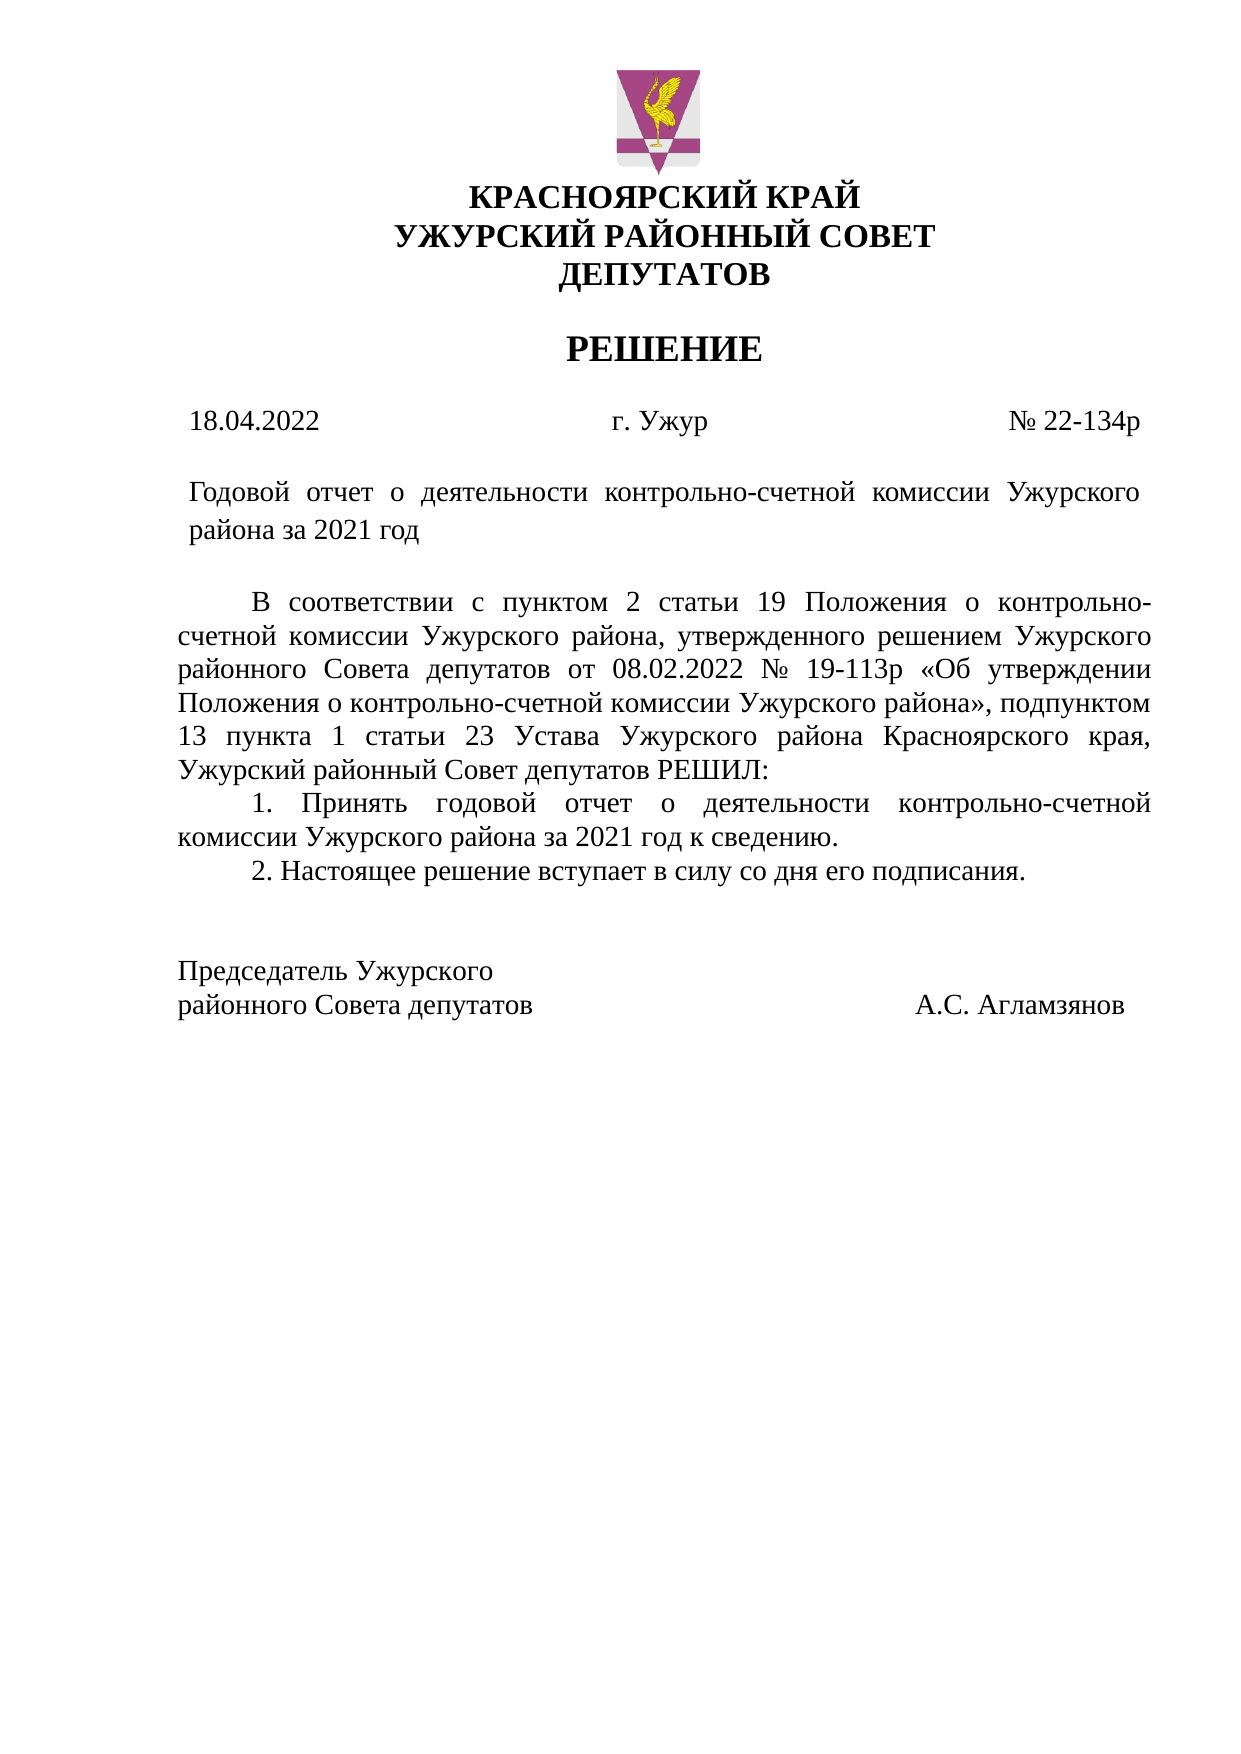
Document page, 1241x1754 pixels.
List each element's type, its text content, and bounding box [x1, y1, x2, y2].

table_cell 18.04.2022 [177, 403, 495, 440]
text В соответствии с пунктом 2 статьи 19 Положения о контрольно-счетной комиссии Ужурского района, утвержденного решением Ужурского районного Совета депутатов от 08.02.2022 № 19-113р «Об утверждении Положения о контрольно-счетной комиссии Ужурского района», подпунктом 13 пункта 1 статьи 23 Устава Ужурского района Красноярского края, Ужурский районный Совет депутатов РЕШИЛ: [177, 584, 1152, 786]
text 1. Принять годовой отчет о деятельности контрольно-счетной комиссии Ужурского района за 2021 год к сведению. [177, 786, 1152, 853]
text районного Совета депутатов А.С. Агламзянов [177, 987, 1152, 1020]
text Председатель Ужурского [177, 953, 1152, 987]
picture [616, 70, 700, 175]
table_cell Годовой отчет о деятельности контрольно-счетной комиссии Ужурского района за 2021 год [177, 440, 1152, 551]
table_header КРАСНОЯРСКИЙ КРАЙ УЖУРСКИЙ РАЙОННЫЙ СОВЕТ ДЕПУТАТОВ РЕШЕНИЕ [177, 178, 1152, 403]
table_cell № 22-134р [825, 403, 1152, 440]
table_cell г. Ужур [495, 403, 824, 440]
text 2. Настоящее решение вступает в силу со дня его подписания. [177, 853, 1152, 886]
